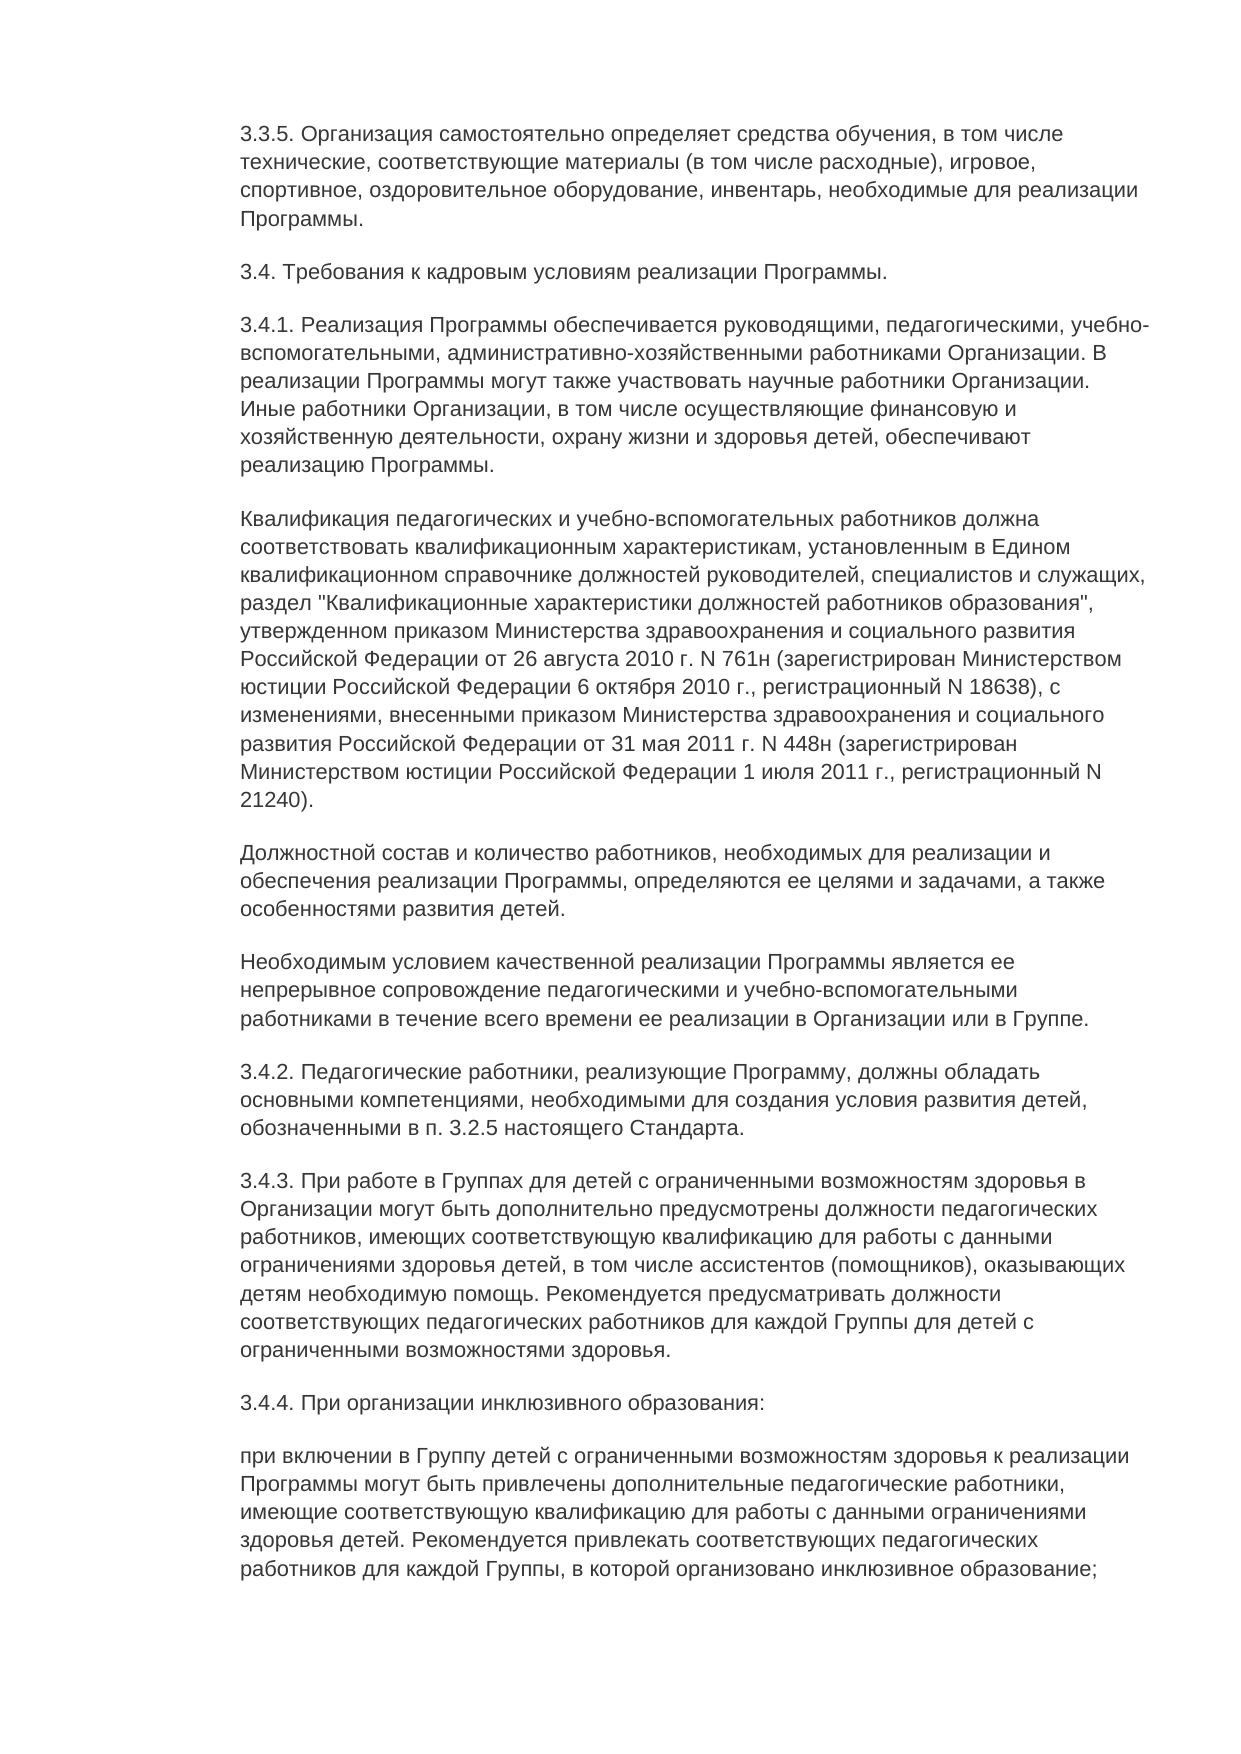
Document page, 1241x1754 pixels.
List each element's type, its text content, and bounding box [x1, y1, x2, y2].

text 3.4.2. Педагогические работники, реализующие Программу, должны обладать основными компетенциями, необходимыми для создания условия развития детей, обозначенными в п. 3.2.5 настоящего Стандарта. [240, 1056, 1152, 1140]
text 3.4.3. При работе в Группах для детей с ограниченными возможностям здоровья в Организации могут быть дополнительно предусмотрены должности педагогических работников, имеющих соответствующую квалификацию для работы с данными ограничениями здоровья детей, в том числе ассистентов (помощников), оказывающих детям необходимую помощь. Рекомендуется предусматривать должности соответствующих педагогических работников для каждой Группы для детей с ограниченными возможностями здоровья. [240, 1165, 1152, 1362]
text 3.3.5. Организация самостоятельно определяет средства обучения, в том числе технические, соответствующие материалы (в том числе расходные), игровое, спортивное, оздоровительное оборудование, инвентарь, необходимые для реализации Программы. [240, 118, 1152, 231]
text 3.4.4. При организации инклюзивного образования: [240, 1387, 1152, 1415]
text 3.4. Требования к кадровым условиям реализации Программы. [240, 256, 1152, 284]
text Квалификация педагогических и учебно-вспомогательных работников должна соответствовать квалификационным характеристикам, установленным в Едином квалификационном справочнике должностей руководителей, специалистов и служащих, раздел "Квалификационные характеристики должностей работников образования", утвержденном приказом Министерства здравоохранения и социального развития Российской Федерации от 26 августа . N 761н (зарегистрирован Министерством юстиции Российской Федерации 6 октября ., регистрационный N 18638), с изменениями, внесенными приказом Министерства здравоохранения и социального развития Российской Федерации от 31 мая . N 448н (зарегистрирован Министерством юстиции Российской Федерации 1 июля ., регистрационный N 21240). [240, 502, 1152, 812]
text Необходимым условием качественной реализации Программы является ее непрерывное сопровождение педагогическими и учебно-вспомогательными работниками в течение всего времени ее реализации в Организации или в Группе. [240, 946, 1152, 1031]
text 3.4.1. Реализация Программы обеспечивается руководящими, педагогическими, учебно-вспомогательными, административно-хозяйственными работниками Организации. В реализации Программы могут также участвовать научные работники Организации. Иные работники Организации, в том числе осуществляющие финансовую и хозяйственную деятельности, охрану жизни и здоровья детей, обеспечивают реализацию Программы. [240, 309, 1152, 477]
text при включении в Группу детей с ограниченными возможностям здоровья к реализации Программы могут быть привлечены дополнительные педагогические работники, имеющие соответствующую квалификацию для работы с данными ограничениями здоровья детей. Рекомендуется привлекать соответствующих педагогических работников для каждой Группы, в которой организовано инклюзивное образование; [240, 1440, 1152, 1581]
text Должностной состав и количество работников, необходимых для реализации и обеспечения реализации Программы, определяются ее целями и задачами, а также особенностями развития детей. [240, 837, 1152, 921]
